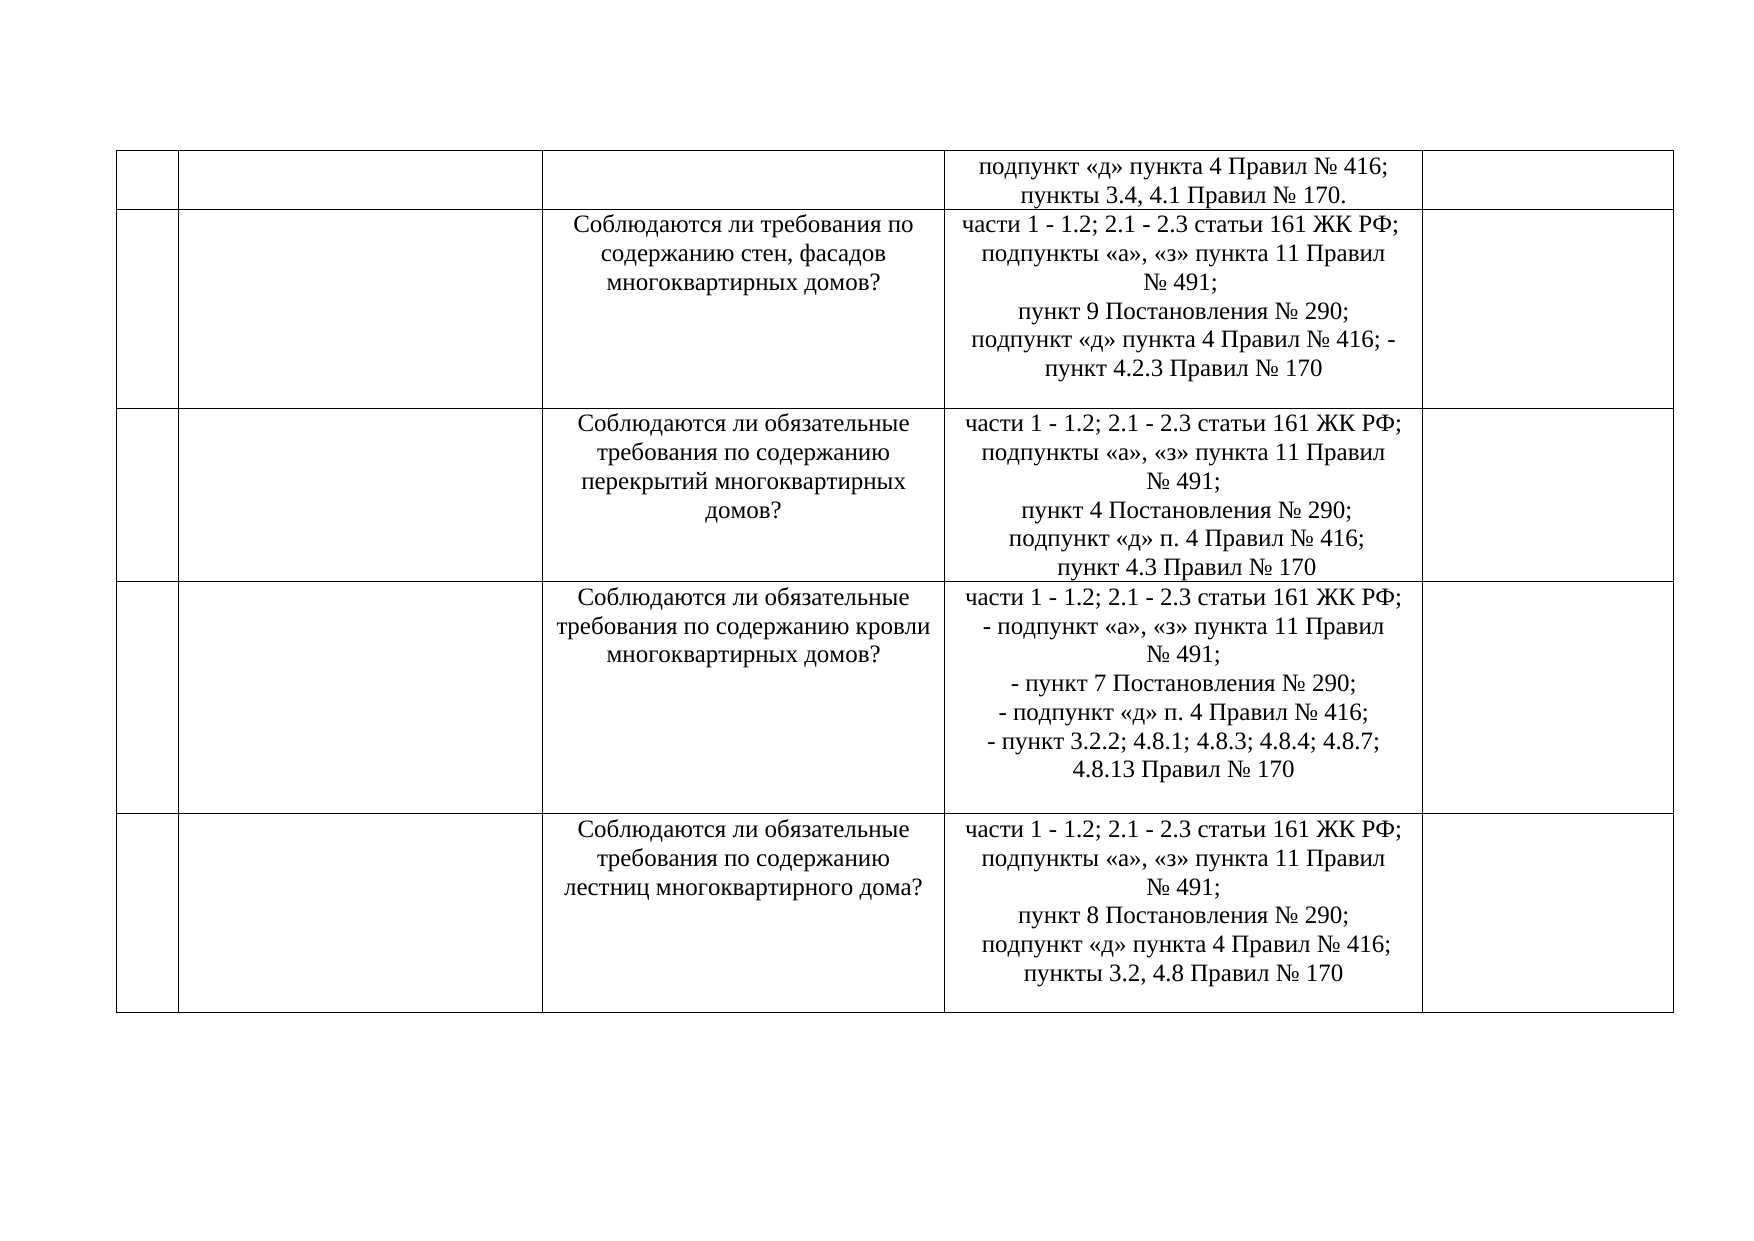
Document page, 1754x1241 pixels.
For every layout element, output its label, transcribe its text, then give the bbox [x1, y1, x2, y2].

table_cell [117, 210, 178, 407]
table_cell части 1 - 1.2; 2.1 - 2.3 статьи 161 ЖК РФ; - подпункт «а», «з» пункта 11 Правил № 491; - пункт 7 Постановления № 290; - подпункт «д» п. 4 Правил № 416; - пункт 3.2.2; 4.8.1; 4.8.3; 4.8.4; 4.8.7; 4.8.13 Правил № 170 [945, 582, 1422, 813]
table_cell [543, 151, 944, 208]
table_cell [179, 409, 542, 581]
table_cell [1423, 814, 1673, 1012]
table_cell [117, 151, 178, 208]
table_cell части 1 - 1.2; 2.1 - 2.3 статьи 161 ЖК РФ; подпункты «а», «з» пункта 11 Правил № 491; пункт 8 Постановления № 290; подпункт «д» пункта 4 Правил № 416; пункты 3.2, 4.8 Правил № 170 [945, 814, 1422, 1012]
table_cell Соблюдаются ли требования по содержанию стен, фасадов многоквартирных домов? [543, 210, 944, 407]
table_cell [117, 582, 178, 813]
table_cell [117, 409, 178, 581]
table_cell [179, 210, 542, 407]
table_cell [1423, 582, 1673, 813]
table_cell [179, 814, 542, 1012]
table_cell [945, 151, 1422, 208]
table_cell части 1 - 1.2; 2.1 - 2.3 статьи 161 ЖК РФ; подпункты «а», «з» пункта 11 Правил № 491; пункт 9 Постановления № 290; подпункт «д» пункта 4 Правил № 416; -пункт 4.2.3 Правил № 170 [945, 210, 1422, 407]
table_cell части 1 - 1.2; 2.1 - 2.3 статьи 161 ЖК РФ; подпункты «а», «з» пункта 11 Правил № 491; пункт 4 Постановления № 290; подпункт «д» п. 4 Правил № 416; пункт 4.3 Правил № 170 [945, 409, 1422, 581]
table_cell [117, 814, 178, 1012]
table_cell [179, 151, 542, 208]
table_cell [1423, 409, 1673, 581]
table_cell Соблюдаются ли обязательные требования по содержанию кровли многоквартирных домов? [543, 582, 944, 813]
table_cell Соблюдаются ли обязательные требования по содержанию перекрытий многоквартирных домов? [543, 409, 944, 581]
table_cell [1423, 210, 1673, 407]
table_cell Соблюдаются ли обязательные требования по содержанию лестниц многоквартирного дома? [543, 814, 944, 1012]
table_cell [179, 582, 542, 813]
table_cell [1423, 151, 1673, 208]
